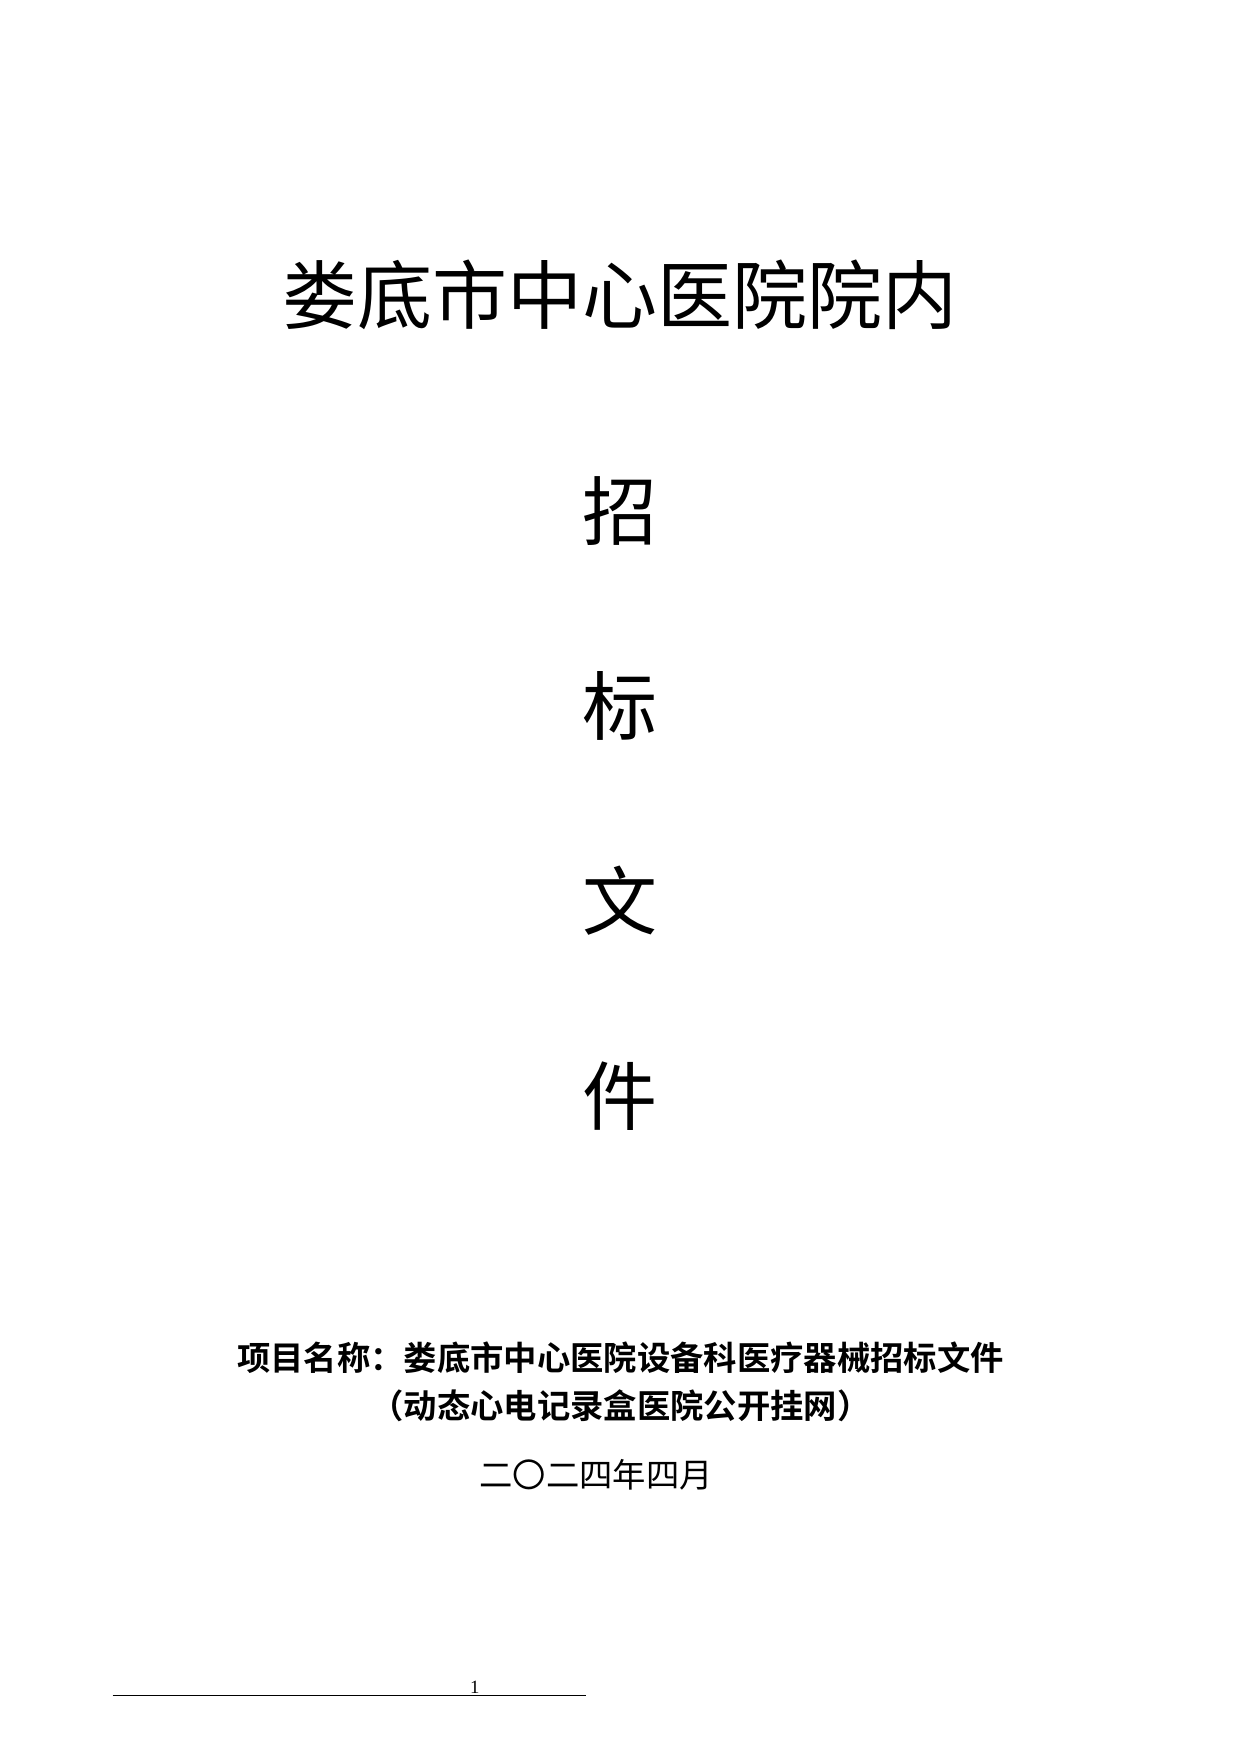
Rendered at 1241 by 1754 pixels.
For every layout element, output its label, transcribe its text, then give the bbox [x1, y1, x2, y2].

text （动态心电记录盒医院公开挂网） [112, 1380, 1128, 1428]
text 招 [112, 453, 1128, 561]
text 标 [112, 648, 1128, 756]
text 二〇二四年四月 [112, 1461, 1128, 1494]
text 件 [112, 1037, 1128, 1146]
subtitle 项目名称：娄底市中心医院设备科医疗器械招标文件 [112, 1331, 1128, 1380]
text 文 [112, 843, 1128, 951]
text 娄底市中心医院院内 [112, 236, 1128, 345]
